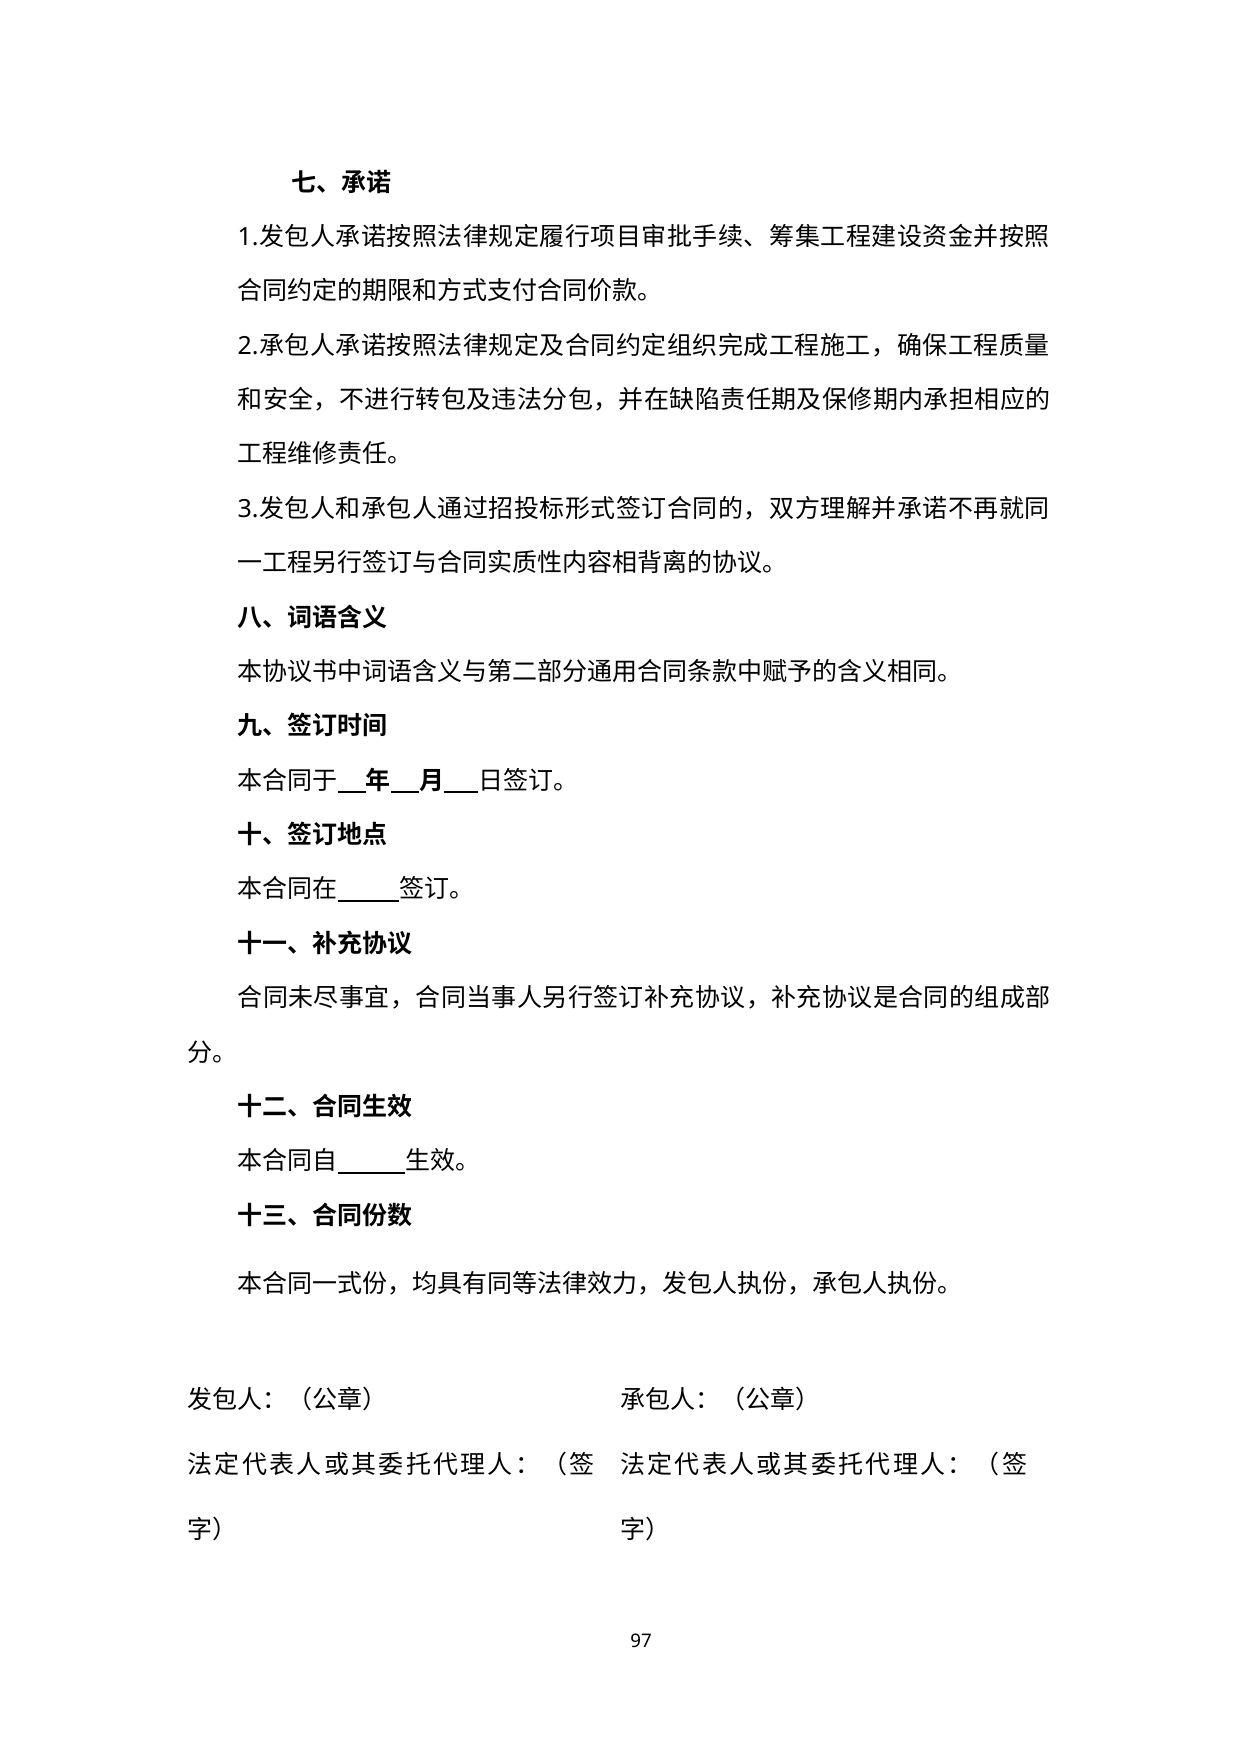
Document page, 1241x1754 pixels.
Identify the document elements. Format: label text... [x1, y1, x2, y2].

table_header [176, 1366, 609, 1561]
text 本合同在 签订。 [187, 869, 1051, 905]
text 九、签订时间 [187, 706, 1051, 742]
subtitle 七、承诺 [241, 162, 1051, 198]
text 1.发包人承诺按照法律规定履行项目审批手续、筹集工程建设资金并按照合同约定的期限和方式支付合同价款。 [237, 216, 1051, 307]
text 十三、合同份数 [187, 1195, 1051, 1231]
text 合同未尽事宜，合同当事人另行签订补充协议，补充协议是合同的组成部分。 [187, 978, 1051, 1068]
text 十二、合同生效 [187, 1086, 1051, 1123]
text 3.发包人和承包人通过招投标形式签订合同的，双方理解并承诺不再就同一工程另行签订与合同实质性内容相背离的协议。 [237, 488, 1051, 579]
text 十、签订地点 [187, 814, 1051, 851]
text 本协议书中词语含义与第二部分通用合同条款中赋予的含义相同。 [187, 651, 1051, 688]
text 本合同自 生效。 [187, 1141, 1051, 1177]
text 本合同于 年 月 日签订。 [187, 760, 1051, 796]
text 本合同一式份，均具有同等法律效力，发包人执份，承包人执份。 [187, 1249, 1051, 1314]
text 十一、补充协议 [187, 923, 1051, 959]
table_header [609, 1366, 1041, 1561]
text 2.承包人承诺按照法律规定及合同约定组织完成工程施工，确保工程质量和安全，不进行转包及违法分包，并在缺陷责任期及保修期内承担相应的工程维修责任。 [237, 325, 1051, 470]
text 八、词语含义 [187, 597, 1051, 633]
